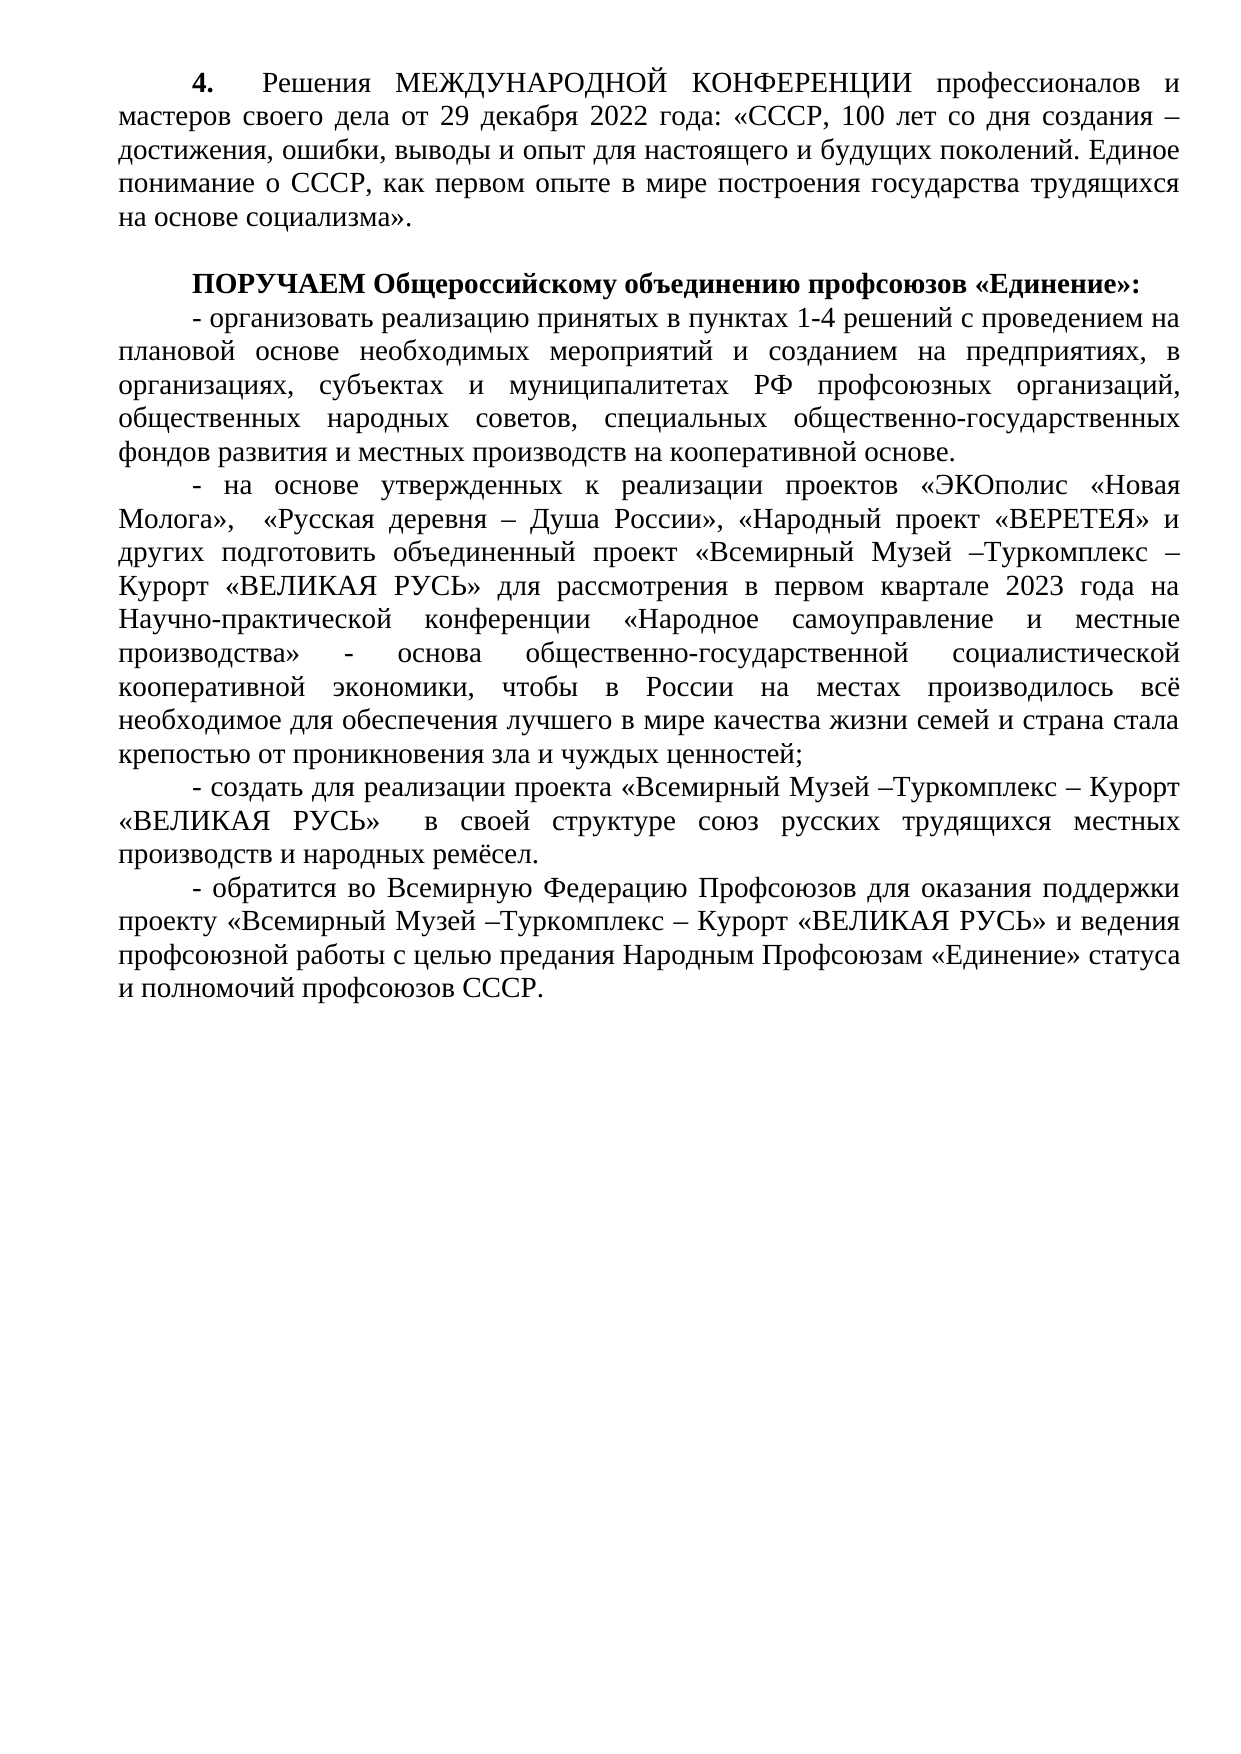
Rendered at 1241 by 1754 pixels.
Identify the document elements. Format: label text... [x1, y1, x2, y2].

text - организовать реализацию принятых в пунктах 1-4 решений с проведением на плановой основе необходимых мероприятий и созданием на предприятиях, в организациях, субъектах и муниципалитетах РФ профсоюзных организаций, общественных народных советов, специальных общественно-государственных фондов развития и местных производств на кооперативной основе. [118, 300, 1181, 467]
text 4. Решения МЕЖДУНАРОДНОЙ КОНФЕРЕНЦИИ профессионалов и мастеров своего дела от 29 декабря 2022 года: «СССР, 100 лет со дня создания – достижения, ошибки, выводы и опыт для настоящего и будущих поколений. Единое понимание о СССР, как первом опыте в мире построения государства трудящихся на основе социализма». [118, 65, 1181, 233]
text ПОРУЧАЕМ Общероссийскому объединению профсоюзов «Единение»: [118, 266, 1181, 300]
text - обратится во Всемирную Федерацию Профсоюзов для оказания поддержки проекту «Всемирный Музей –Туркомплекс – Курорт «ВЕЛИКАЯ РУСЬ» и ведения профсоюзной работы с целью предания Народным Профсоюзам «Единение» статуса и полномочий профсоюзов СССР. [118, 870, 1181, 1004]
text - создать для реализации проекта «Всемирный Музей –Туркомплекс – Курорт «ВЕЛИКАЯ РУСЬ» в своей структуре союз русских трудящихся местных производств и народных ремёсел. [118, 769, 1181, 870]
text - на основе утвержденных к реализации проектов «ЭКОполис «Новая Молога», «Русская деревня – Душа России», «Народный проект «ВЕРЕТЕЯ» и других подготовить объединенный проект «Всемирный Музей –Туркомплекс – Курорт «ВЕЛИКАЯ РУСЬ» для рассмотрения в первом квартале 2023 года на Научно-практической конференции «Народное самоуправление и местные производства» - основа общественно-государственной социалистической кооперативной экономики, чтобы в России на местах производилось всё необходимое для обеспечения лучшего в мире качества жизни семей и страна стала крепостью от проникновения зла и чуждых ценностей; [118, 467, 1181, 769]
